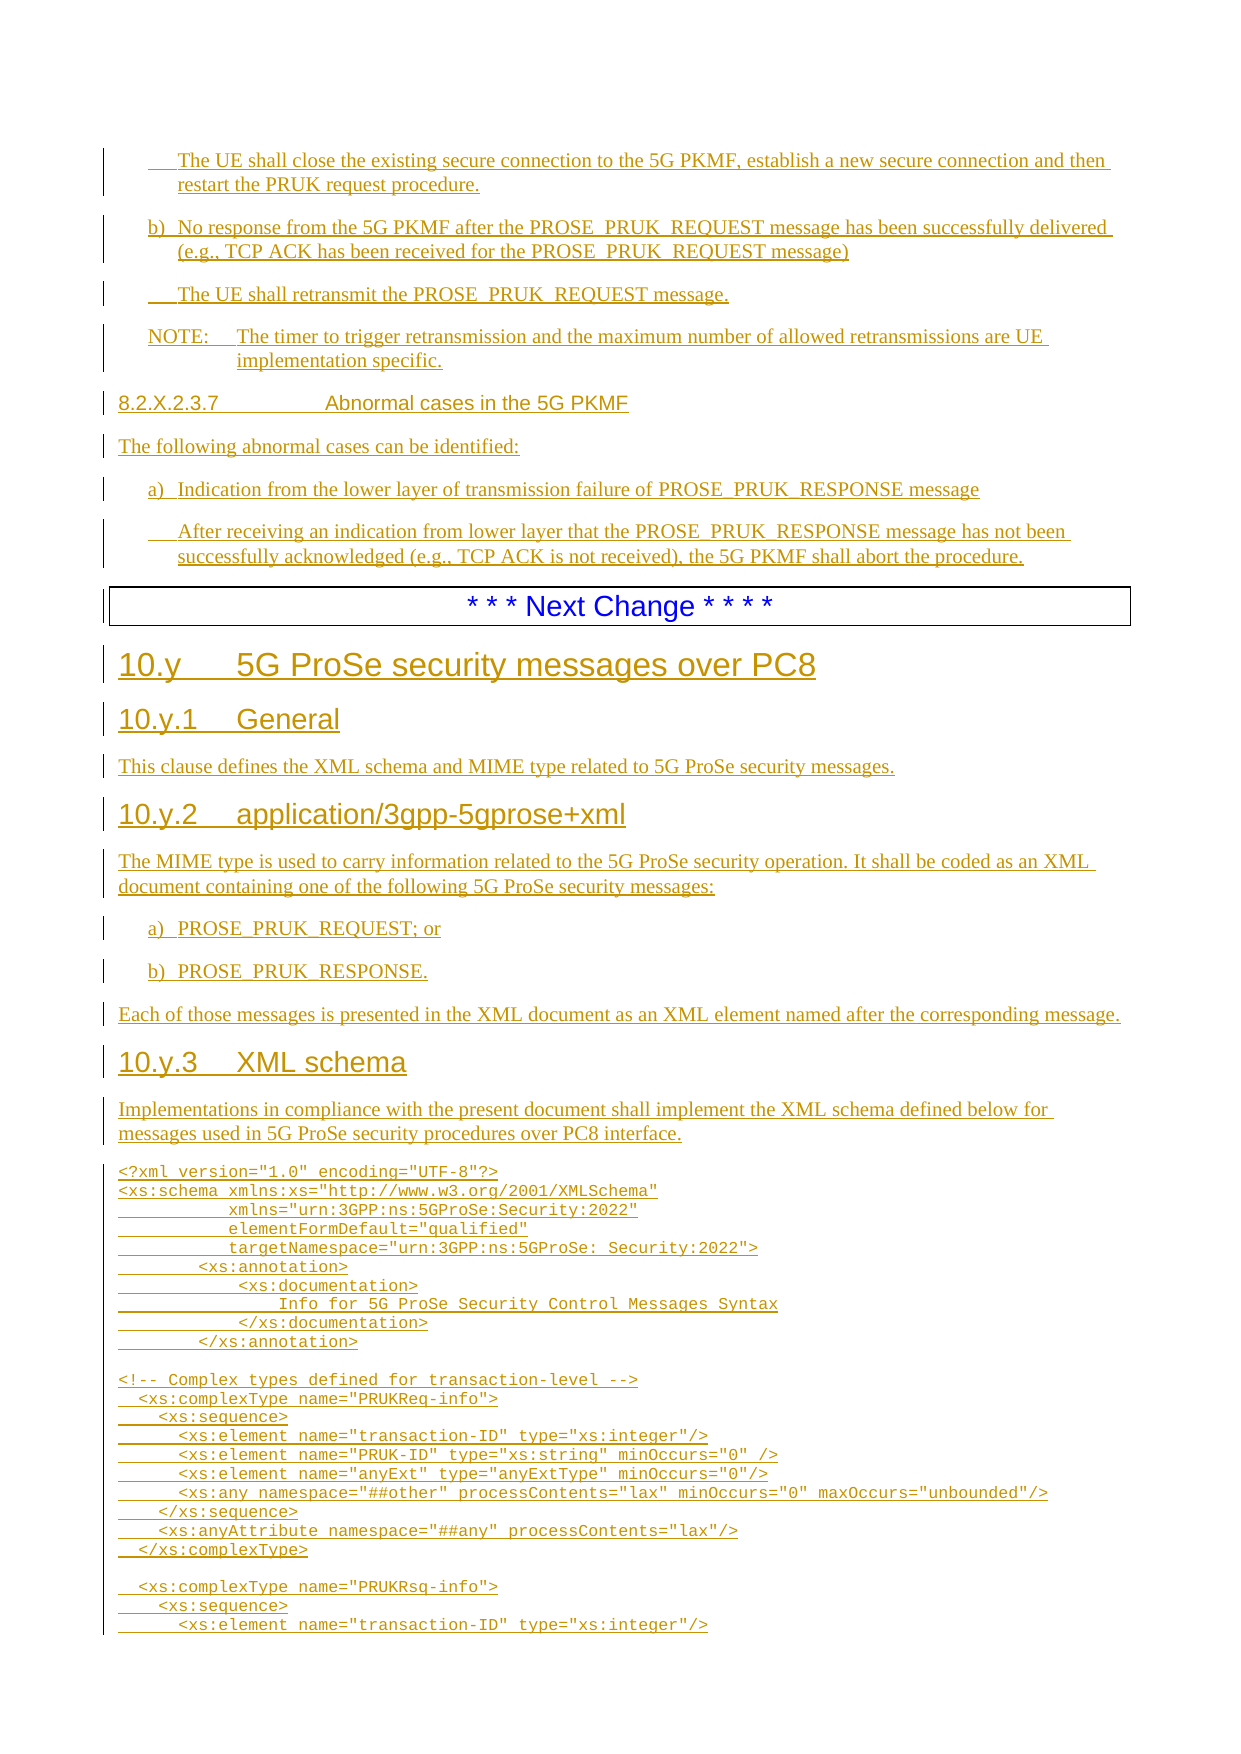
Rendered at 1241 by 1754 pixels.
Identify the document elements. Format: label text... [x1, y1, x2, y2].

text * * * Next Change * * * * [110, 588, 1130, 625]
